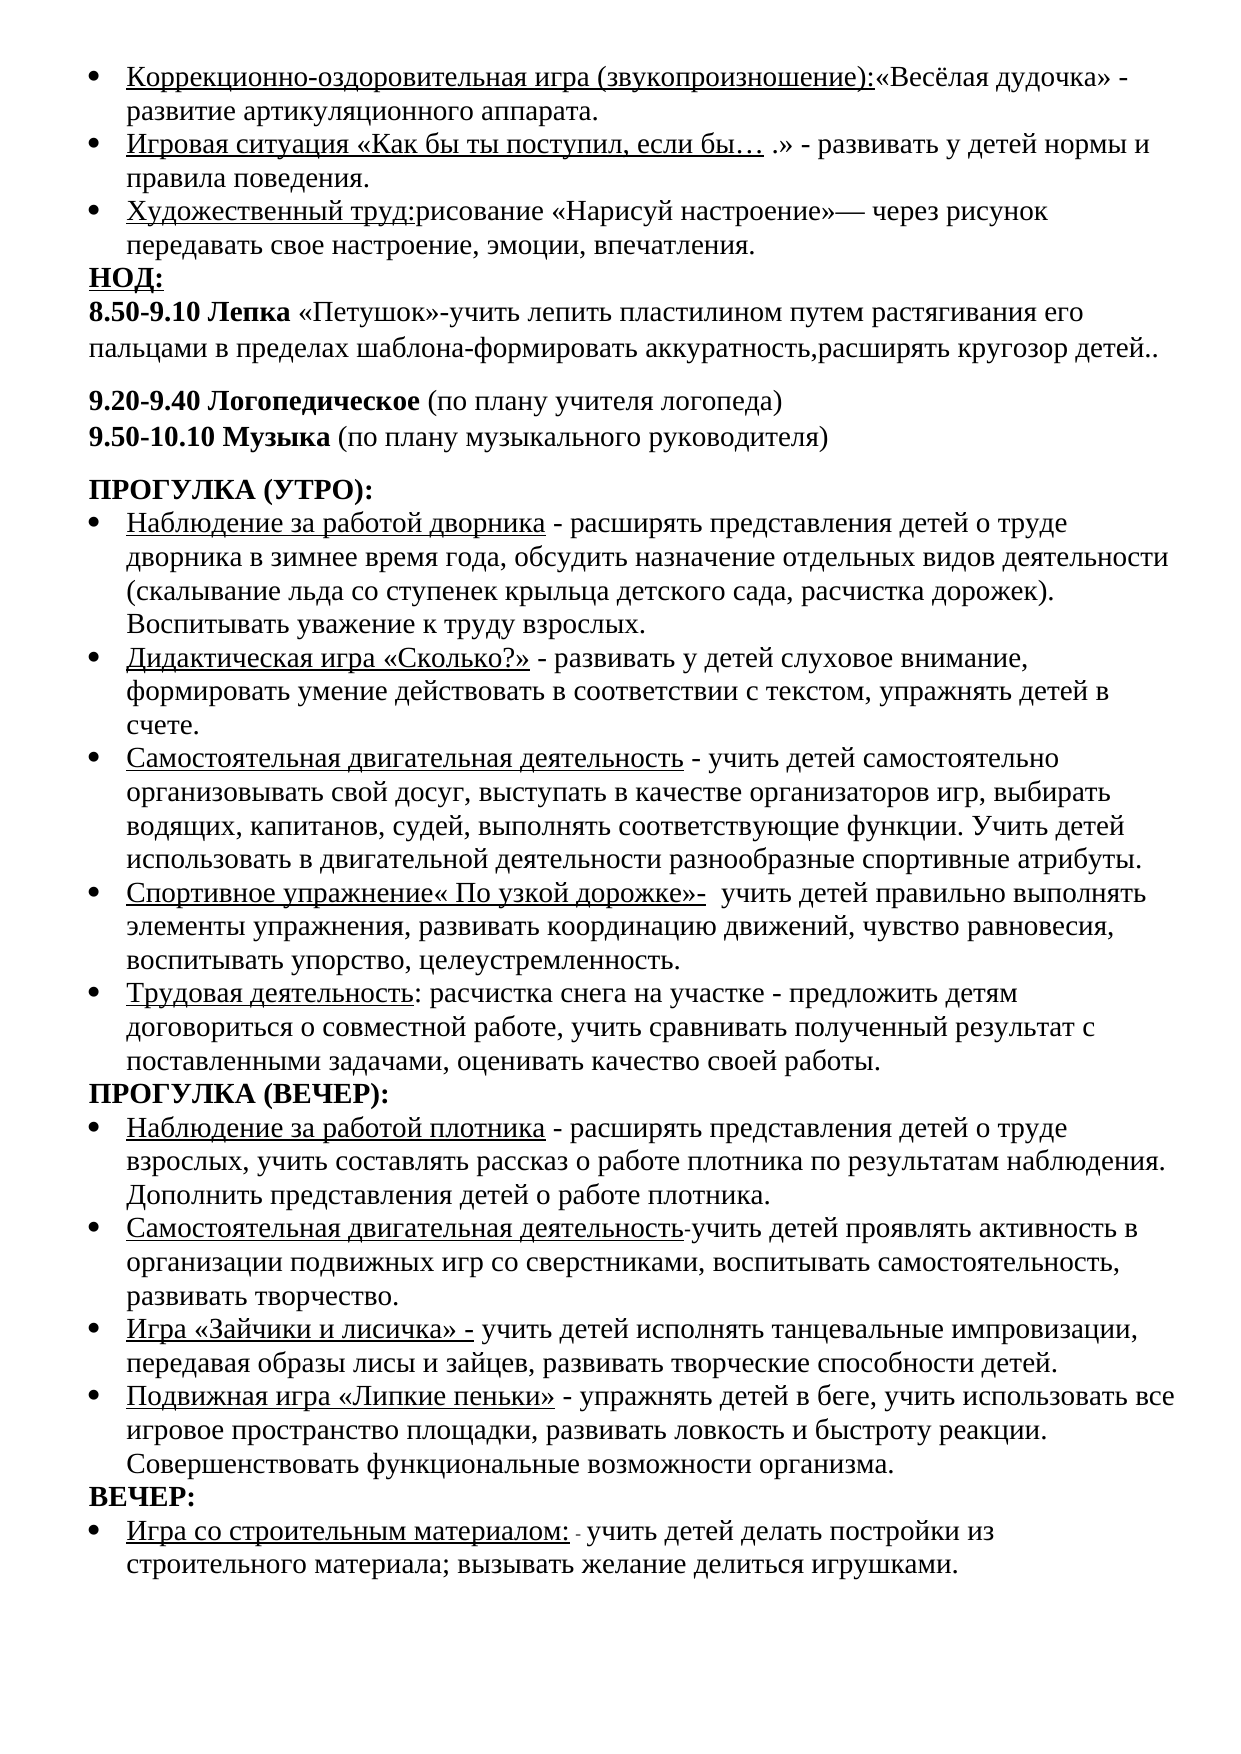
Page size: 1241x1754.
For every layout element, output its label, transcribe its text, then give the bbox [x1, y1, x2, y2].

text ВЕЧЕР: [89, 1479, 1181, 1513]
text 8.50-9.10 Лепка «Петушок»-учить лепить пластилином путем растягивания его пальцами в пределах шаблона-формировать аккуратность,расширять кругозор детей.. [89, 294, 1181, 364]
list Художественный труд:рисование «Нарисуй настроение»— через рисунок передавать свое настроение, эмоции, впечатления. [89, 193, 1181, 261]
text НОД: [89, 261, 1181, 294]
list Наблюдение за работой дворника - расширять представления детей о труде дворника в зимнее время года, обсудить назначение отдельных видов деятельности (скалывание льда со ступенек крыльца детского сада, расчистка дорожек). Воспитывать уважение к труду взрослых. [89, 506, 1181, 640]
list Самостоятельная двигательная деятельность-учить детей проявлять активность в организации подвижных игр со сверстниками, воспитывать самостоятельность, развивать творчество. [89, 1211, 1181, 1311]
text ПРОГУЛКА (ВЕЧЕР): [89, 1076, 1181, 1110]
text ПРОГУЛКА (УТРО): [89, 472, 1181, 506]
list Игра «Зайчики и лисичка» - учить детей исполнять танцевальные импровизации, передавая образы лисы и зайцев, развивать творческие способности детей. [89, 1311, 1181, 1378]
list Игра со строительным материалом: - учить детей делать постройки из строительного материала; вызывать желание делиться игрушками. [89, 1513, 1181, 1580]
list Игровая ситуация «Как бы ты поступил, если бы… .» - развивать у детей нормы и правила поведения. [89, 126, 1181, 193]
list Трудовая деятельность: расчистка снега на участке - предложить детям договориться о совместной работе, учить сравнивать полученный результат с поставленными задачами, оценивать качество своей работы. [89, 976, 1181, 1076]
list Наблюдение за работой плотника - расширять представления детей о труде взрослых, учить составлять рассказ о работе плотника по результатам наблюдения. Дополнить представления детей о работе плотника. [89, 1110, 1181, 1211]
text 9.20-9.40 Логопедическое (по плану учителя логопеда) 9.50-10.10 Музыка (по плану музыкального руководителя) [89, 383, 1181, 453]
list Спортивное упражнение« По узкой дорожке»- учить детей правильно выполнять элементы упражнения, развивать координацию движений, чувство равновесия, воспитывать упорство, целеустремленность. [89, 875, 1181, 976]
list Самостоятельная двигательная деятельность - учить детей самостоятельно организовывать свой досуг, выступать в качестве организаторов игр, выбирать водящих, капитанов, судей, выполнять соответствующие функции. Учить детей использовать в двигательной деятельности разнообразные спортивные атрибуты. [89, 741, 1181, 875]
list Коррекционно-оздоровительная игра (звукопроизношение):«Весёлая дудочка» - развитие артикуляционного аппарата. [89, 59, 1181, 126]
list Подвижная игра «Липкие пеньки» - упражнять детей в беге, учить использовать все игровое пространство площадки, развивать ловкость и быстроту реакции. Совершенствовать функциональные возможности организма. [89, 1378, 1181, 1479]
list Дидактическая игра «Сколько?» - развивать у детей слуховое внимание, формировать умение действовать в соответствии с текстом, упражнять детей в счете. [89, 640, 1181, 741]
